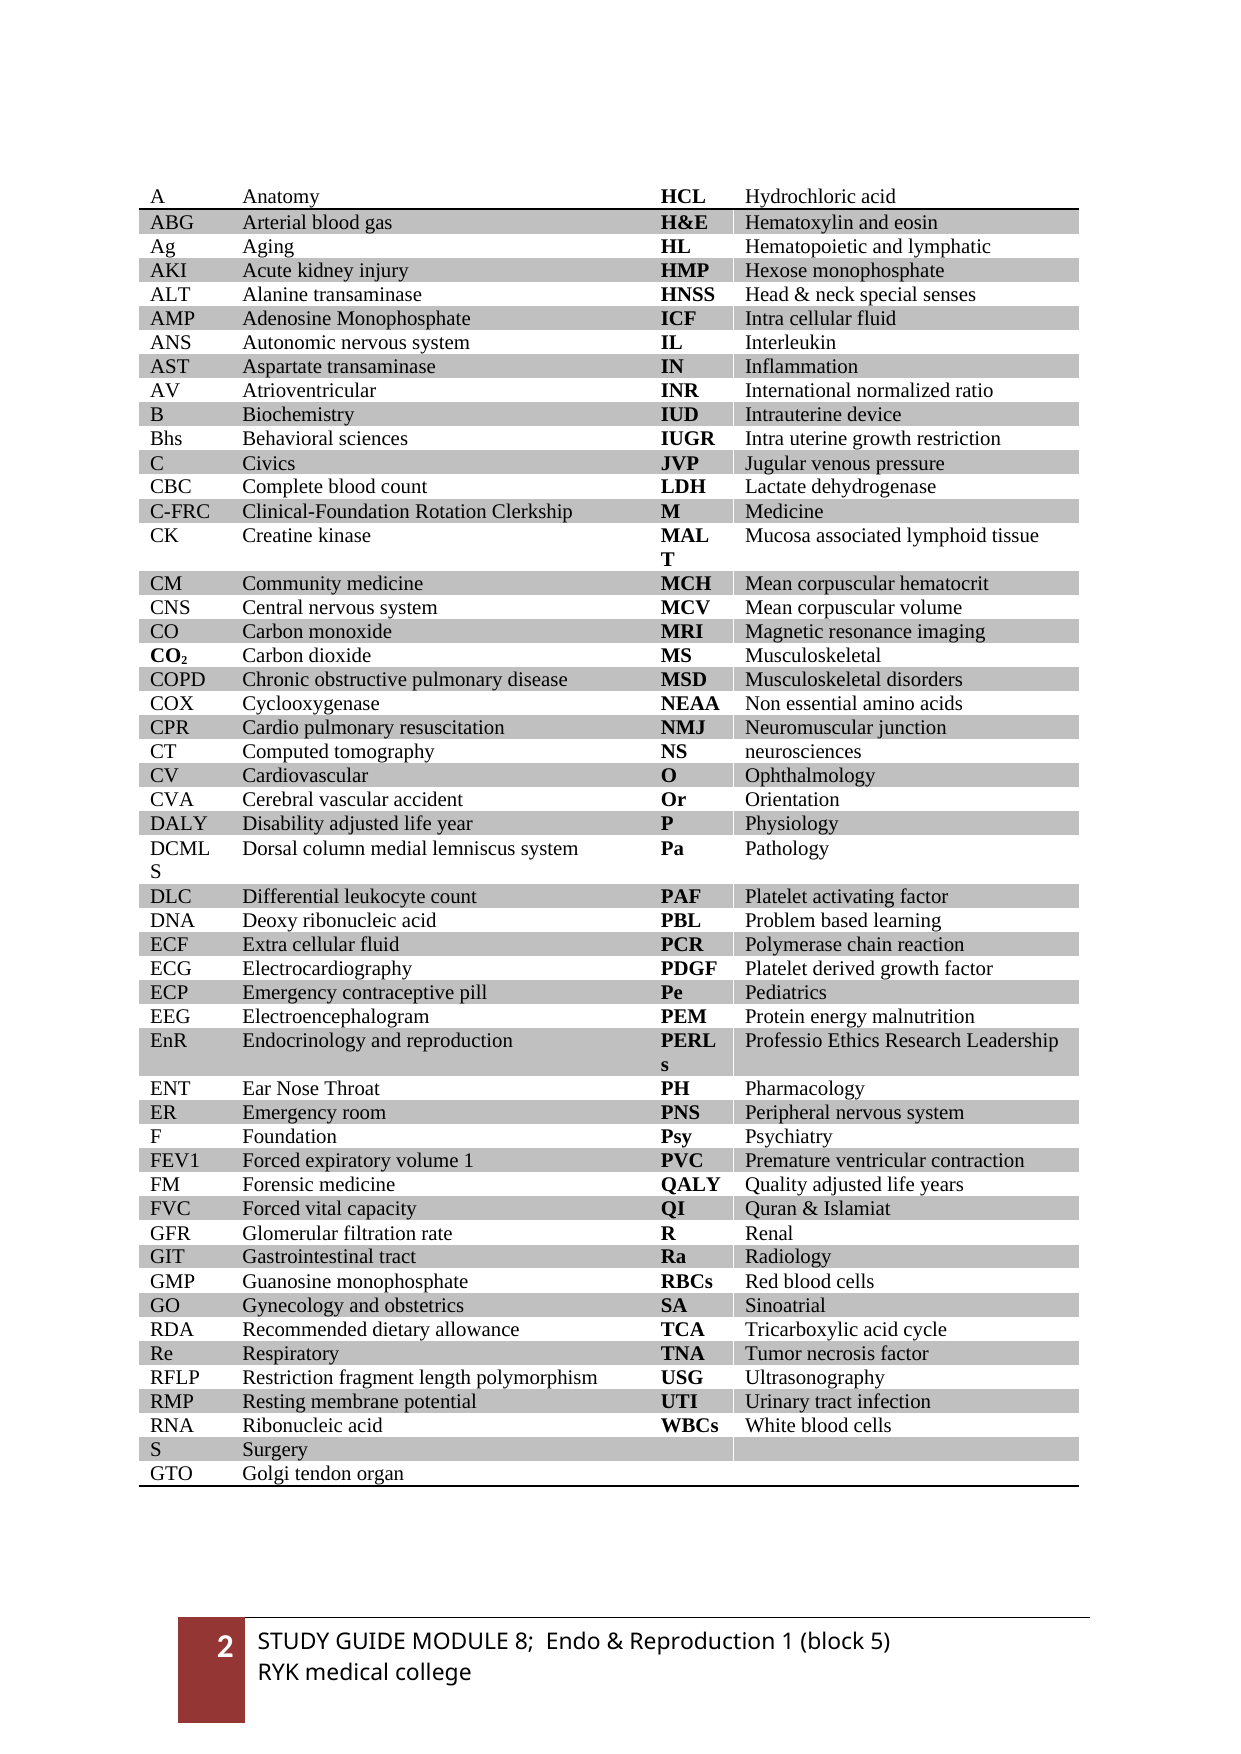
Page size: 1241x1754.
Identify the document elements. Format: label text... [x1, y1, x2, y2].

table_cell Or [649, 787, 733, 811]
table_cell MALT [649, 523, 733, 571]
table_cell White blood cells [734, 1413, 1079, 1437]
table_cell Dorsal column medial lemniscus system [231, 835, 649, 883]
table_cell FVC [139, 1196, 231, 1220]
table_cell PCR [649, 932, 733, 956]
table_cell Behavioral sciences [231, 426, 649, 450]
table_cell Pharmacology [734, 1076, 1079, 1100]
table_cell Complete blood count [231, 475, 649, 498]
table_cell NS [649, 739, 733, 763]
table_cell FM [139, 1172, 231, 1196]
table_cell [734, 1461, 1079, 1485]
table_cell EnR [139, 1028, 231, 1076]
table_cell Psychiatry [734, 1124, 1079, 1148]
table_cell Carbon monoxide [231, 619, 649, 643]
table_cell SA [649, 1293, 733, 1317]
table_cell [734, 1437, 1079, 1461]
table_cell Creatine kinase [231, 523, 649, 571]
table_cell TCA [649, 1317, 733, 1341]
table_cell GO [139, 1293, 231, 1317]
table_cell Pathology [734, 835, 1079, 883]
table_cell MS [649, 643, 733, 667]
table_cell Recommended dietary allowance [231, 1317, 649, 1341]
table_cell Community medicine [231, 571, 649, 595]
table_cell Peripheral nervous system [734, 1100, 1079, 1124]
table_cell ABG [139, 210, 231, 234]
table_cell INR [649, 378, 733, 402]
table_cell Hematoxylin and eosin [734, 210, 1079, 234]
table_cell Magnetic resonance imaging [734, 619, 1079, 643]
table_cell HL [649, 234, 733, 258]
table_cell Pe [649, 980, 733, 1004]
table_cell Premature ventricular contraction [734, 1148, 1079, 1172]
table_cell Gastrointestinal tract [231, 1245, 649, 1268]
table_cell Alanine transaminase [231, 282, 649, 306]
table_cell ENT [139, 1076, 231, 1100]
table_header Anatomy [231, 184, 649, 208]
table_cell Electrocardiography [231, 956, 649, 980]
table_cell Tumor necrosis factor [734, 1341, 1079, 1365]
table_cell CNS [139, 595, 231, 619]
table_cell Pa [649, 835, 733, 883]
table_cell ER [139, 1100, 231, 1124]
table_cell Respiratory [231, 1341, 649, 1365]
table_cell Lactate dehydrogenase [734, 475, 1079, 498]
table_cell QALY [649, 1172, 733, 1196]
table_cell PEM [649, 1004, 733, 1028]
table_cell Quality adjusted life years [734, 1172, 1079, 1196]
table_cell MSD [649, 667, 733, 691]
table_cell Golgi tendon organ [231, 1461, 649, 1485]
table_cell Ag [139, 234, 231, 258]
table_cell Interleukin [734, 330, 1079, 354]
table_cell WBCs [649, 1413, 733, 1437]
table_cell IUGR [649, 426, 733, 450]
table_cell ANS [139, 330, 231, 354]
table_cell DLC [139, 884, 231, 908]
table_cell CBC [139, 475, 231, 498]
table_cell Professio Ethics Research Leadership [734, 1028, 1079, 1076]
table_cell Medicine [734, 499, 1079, 523]
table_cell Emergency contraceptive pill [231, 980, 649, 1004]
table_cell COPD [139, 667, 231, 691]
table_cell PERLs [649, 1028, 733, 1076]
table_cell AKI [139, 258, 231, 282]
table_cell Arterial blood gas [231, 210, 649, 234]
table_cell GIT [139, 1245, 231, 1268]
table_cell DNA [139, 908, 231, 932]
table_cell Protein energy malnutrition [734, 1004, 1079, 1028]
table_cell Intrauterine device [734, 402, 1079, 426]
table_cell Differential leukocyte count [231, 884, 649, 908]
table_cell Extra cellular fluid [231, 932, 649, 956]
table_cell Disability adjusted life year [231, 811, 649, 835]
table_cell EEG [139, 1004, 231, 1028]
table_cell ECF [139, 932, 231, 956]
table_cell PAF [649, 884, 733, 908]
table_cell AV [139, 378, 231, 402]
table_cell Hematopoietic and lymphatic [734, 234, 1079, 258]
table_header Hydrochloric acid [734, 184, 1079, 208]
table_cell Biochemistry [231, 402, 649, 426]
table_cell Platelet activating factor [734, 884, 1079, 908]
table_cell RNA [139, 1413, 231, 1437]
table_cell PDGF [649, 956, 733, 980]
table_cell MRI [649, 619, 733, 643]
table_cell MCH [649, 571, 733, 595]
table_cell DALY [139, 811, 231, 835]
table_cell Ultrasonography [734, 1365, 1079, 1389]
table_cell Pediatrics [734, 980, 1079, 1004]
table_cell P [649, 811, 733, 835]
table_cell Cardio pulmonary resuscitation [231, 715, 649, 739]
table_cell RDA [139, 1317, 231, 1341]
table_cell Problem based learning [734, 908, 1079, 932]
table_cell Atrioventricular [231, 378, 649, 402]
table_cell FEV1 [139, 1148, 231, 1172]
table_cell CV [139, 763, 231, 787]
table_cell Hexose monophosphate [734, 258, 1079, 282]
table_cell S [139, 1437, 231, 1461]
table_cell NMJ [649, 715, 733, 739]
table_cell Sinoatrial [734, 1293, 1079, 1317]
table_cell Autonomic nervous system [231, 330, 649, 354]
table_cell IN [649, 354, 733, 378]
table_header HCL [649, 184, 733, 208]
table_cell Carbon dioxide [231, 643, 649, 667]
table_cell TNA [649, 1341, 733, 1365]
table_cell neurosciences [734, 739, 1079, 763]
table_cell Electroencephalogram [231, 1004, 649, 1028]
table_cell CO [139, 619, 231, 643]
table_cell DCMLS [139, 835, 231, 883]
table_cell COX [139, 691, 231, 715]
table_cell M [649, 499, 733, 523]
table_cell Mucosa associated lymphoid tissue [734, 523, 1079, 571]
table_cell ICF [649, 306, 733, 330]
table_cell GMP [139, 1269, 231, 1293]
table_cell Mean corpuscular volume [734, 595, 1079, 619]
table_cell Mean corpuscular hematocrit [734, 571, 1079, 595]
table_cell Adenosine Monophosphate [231, 306, 649, 330]
table_cell C-FRC [139, 499, 231, 523]
table_cell Urinary tract infection [734, 1389, 1079, 1413]
table_cell Foundation [231, 1124, 649, 1148]
table_cell CT [139, 739, 231, 763]
table_cell PH [649, 1076, 733, 1100]
table_cell F [139, 1124, 231, 1148]
table_cell Cerebral vascular accident [231, 787, 649, 811]
table_cell AMP [139, 306, 231, 330]
table_cell Physiology [734, 811, 1079, 835]
table_cell Aging [231, 234, 649, 258]
table_cell Non essential amino acids [734, 691, 1079, 715]
table_cell Central nervous system [231, 595, 649, 619]
table_cell International normalized ratio [734, 378, 1079, 402]
table_cell Restriction fragment length polymorphism [231, 1365, 649, 1389]
table_cell Polymerase chain reaction [734, 932, 1079, 956]
table_cell Forensic medicine [231, 1172, 649, 1196]
table_cell Quran & Islamiat [734, 1196, 1079, 1220]
table_cell Tricarboxylic acid cycle [734, 1317, 1079, 1341]
table_cell Resting membrane potential [231, 1389, 649, 1413]
table_cell R [649, 1220, 733, 1244]
table_cell Endocrinology and reproduction [231, 1028, 649, 1076]
table_cell Ra [649, 1245, 733, 1268]
table_cell RMP [139, 1389, 231, 1413]
table_cell NEAA [649, 691, 733, 715]
table_header A [139, 184, 231, 208]
table_cell PNS [649, 1100, 733, 1124]
table_cell PBL [649, 908, 733, 932]
table_cell CK [139, 523, 231, 571]
table_cell Ribonucleic acid [231, 1413, 649, 1437]
table_cell Musculoskeletal disorders [734, 667, 1079, 691]
table_cell Intra uterine growth restriction [734, 426, 1079, 450]
table_cell Clinical-Foundation Rotation Clerkship [231, 499, 649, 523]
table_cell Forced vital capacity [231, 1196, 649, 1220]
table_cell Intra cellular fluid [734, 306, 1079, 330]
table_cell Jugular venous pressure [734, 450, 1079, 474]
table_cell C [139, 450, 231, 474]
table_cell Chronic obstructive pulmonary disease [231, 667, 649, 691]
table_cell CPR [139, 715, 231, 739]
table_cell AST [139, 354, 231, 378]
table_cell Renal [734, 1220, 1079, 1244]
table_cell GTO [139, 1461, 231, 1485]
table_cell Aspartate transaminase [231, 354, 649, 378]
table_cell JVP [649, 450, 733, 474]
table_cell RBCs [649, 1269, 733, 1293]
table_cell Red blood cells [734, 1269, 1079, 1293]
table_cell Cyclooxygenase [231, 691, 649, 715]
table_cell HNSS [649, 282, 733, 306]
table_cell ALT [139, 282, 231, 306]
table_cell Re [139, 1341, 231, 1365]
table_cell Deoxy ribonucleic acid [231, 908, 649, 932]
table_cell CVA [139, 787, 231, 811]
table_cell Forced expiratory volume 1 [231, 1148, 649, 1172]
table_cell B [139, 402, 231, 426]
table_cell Inflammation [734, 354, 1079, 378]
table_cell GFR [139, 1220, 231, 1244]
table_cell Glomerular filtration rate [231, 1220, 649, 1244]
table_cell Surgery [231, 1437, 649, 1461]
table_cell O [649, 763, 733, 787]
table_cell HMP [649, 258, 733, 282]
table_cell Emergency room [231, 1100, 649, 1124]
table_cell USG [649, 1365, 733, 1389]
table_cell Ophthalmology [734, 763, 1079, 787]
table_cell IL [649, 330, 733, 354]
table_cell Civics [231, 450, 649, 474]
table_cell CM [139, 571, 231, 595]
table_cell CO2 [139, 643, 231, 667]
table_cell H&E [649, 210, 733, 234]
table_cell UTI [649, 1389, 733, 1413]
table_cell ECP [139, 980, 231, 1004]
table_cell Computed tomography [231, 739, 649, 763]
table_cell Neuromuscular junction [734, 715, 1079, 739]
table_cell Acute kidney injury [231, 258, 649, 282]
table_cell Platelet derived growth factor [734, 956, 1079, 980]
table_cell ECG [139, 956, 231, 980]
table_cell Head & neck special senses [734, 282, 1079, 306]
table_cell Psy [649, 1124, 733, 1148]
table_cell [649, 1437, 733, 1461]
table_cell PVC [649, 1148, 733, 1172]
table_cell Orientation [734, 787, 1079, 811]
table_cell LDH [649, 475, 733, 498]
table_cell Guanosine monophosphate [231, 1269, 649, 1293]
table_cell RFLP [139, 1365, 231, 1389]
table_cell Bhs [139, 426, 231, 450]
table_cell Radiology [734, 1245, 1079, 1268]
table_cell IUD [649, 402, 733, 426]
table_cell QI [649, 1196, 733, 1220]
table_cell Ear Nose Throat [231, 1076, 649, 1100]
table_cell [649, 1461, 733, 1485]
table_cell Musculoskeletal [734, 643, 1079, 667]
table_cell Cardiovascular [231, 763, 649, 787]
table_cell MCV [649, 595, 733, 619]
table_cell Gynecology and obstetrics [231, 1293, 649, 1317]
